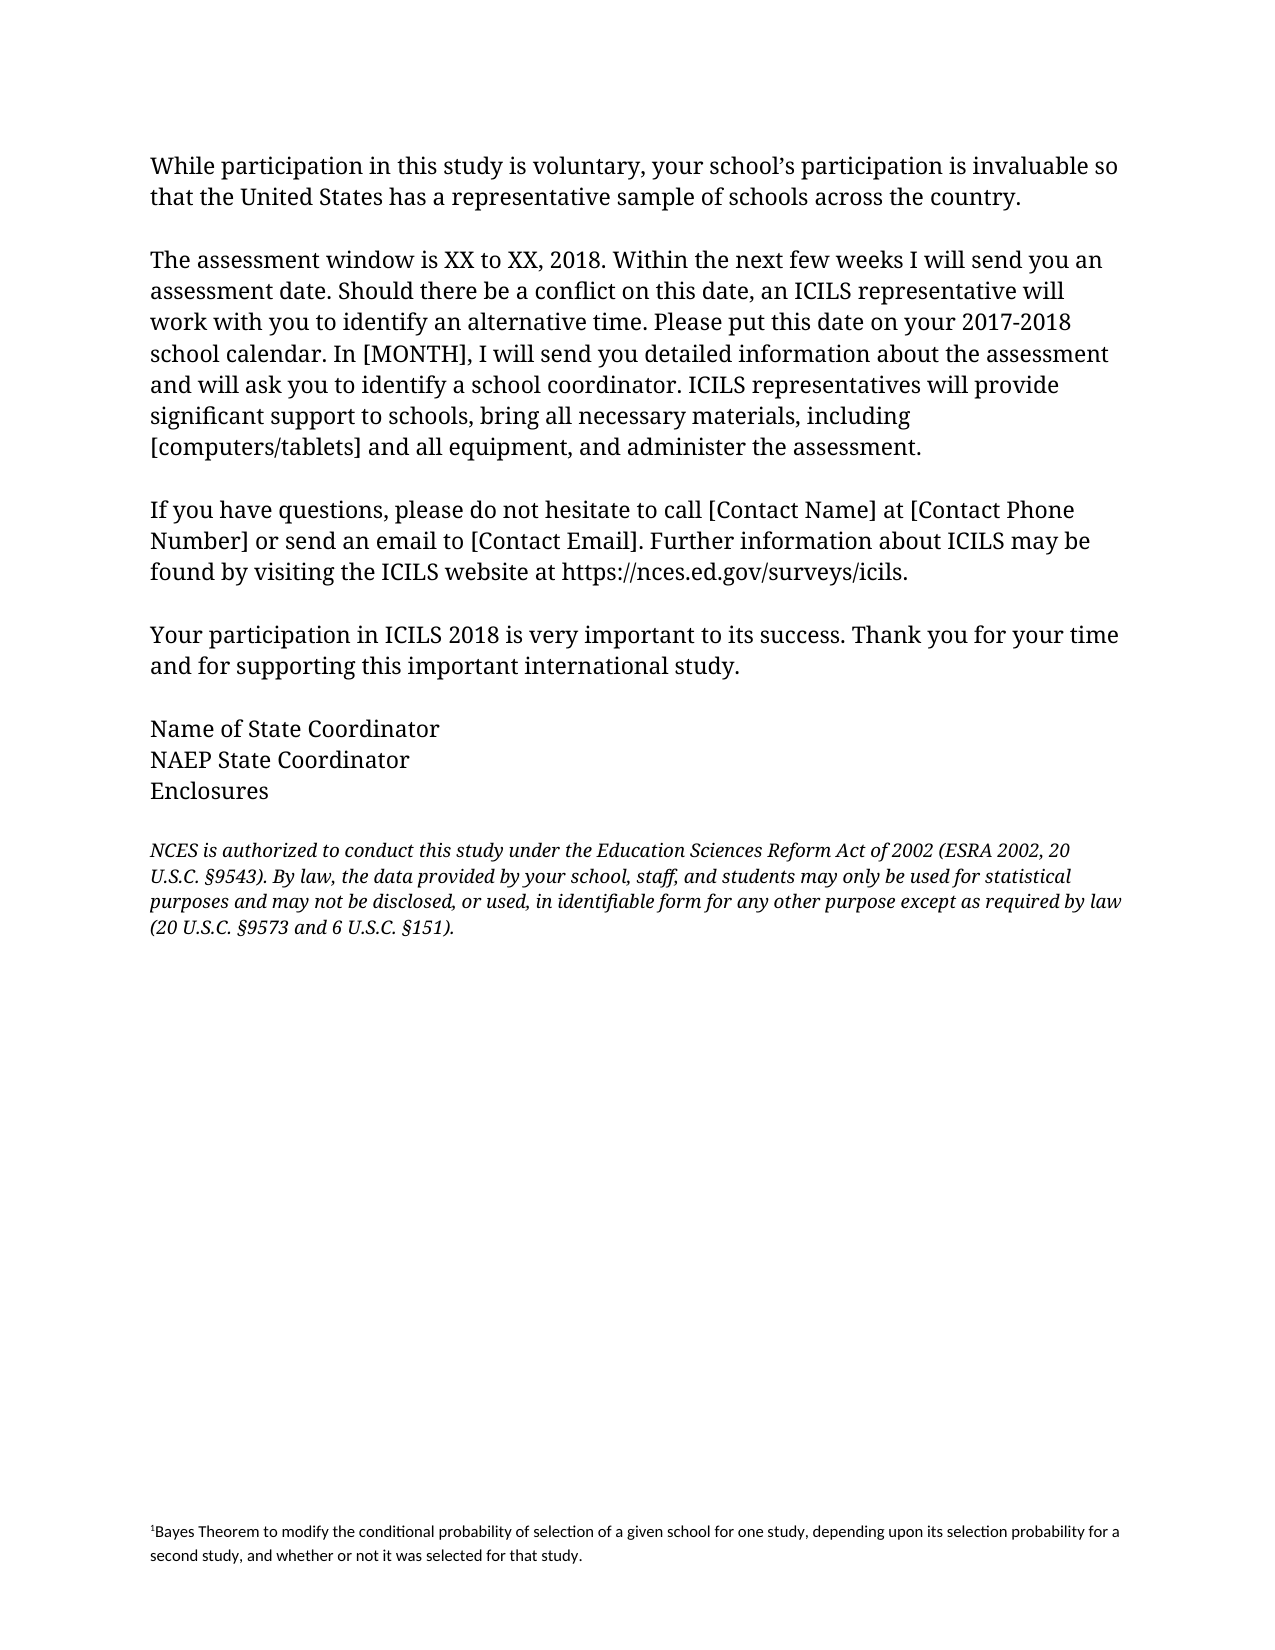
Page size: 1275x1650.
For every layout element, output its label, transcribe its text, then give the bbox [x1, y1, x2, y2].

text The assessment window is XX to XX, 2018. Within the next few weeks I will send you an assessment date. Should there be a conflict on this date, an ICILS representative will work with you to identify an alternative time. Please put this date on your 2017-2018 school calendar. In [MONTH], I will send you detailed information about the assessment and will ask you to identify a school coordinator. ICILS representatives will provide significant support to schools, bring all necessary materials, including [computers/tablets] and all equipment, and administer the assessment. [150, 244, 1125, 462]
text NAEP State Coordinator [150, 744, 1125, 775]
text If you have questions, please do not hesitate to call [Contact Name] at [Contact Phone Number] or send an email to [Contact Email]. Further information about ICILS may be found by visiting the ICILS website at https://nces.ed.gov/surveys/icils. [150, 494, 1125, 587]
text Enclosures [150, 775, 1125, 806]
text Your participation in ICILS 2018 is very important to its success. Thank you for your time and for supporting this important international study. [150, 619, 1125, 681]
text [150, 150, 1125, 212]
text NCES is authorized to conduct this study under the Education Sciences Reform Act of 2002 (ESRA 2002, 20 U.S.C. §9543). By law, the data provided by your school, staff, and students may only be used for statistical purposes and may not be disclosed, or used, in identifiable form for any other purpose except as required by law (20 U.S.C. §9573 and 6 U.S.C. §151). [150, 837, 1125, 939]
text Name of State Coordinator [150, 712, 1125, 744]
